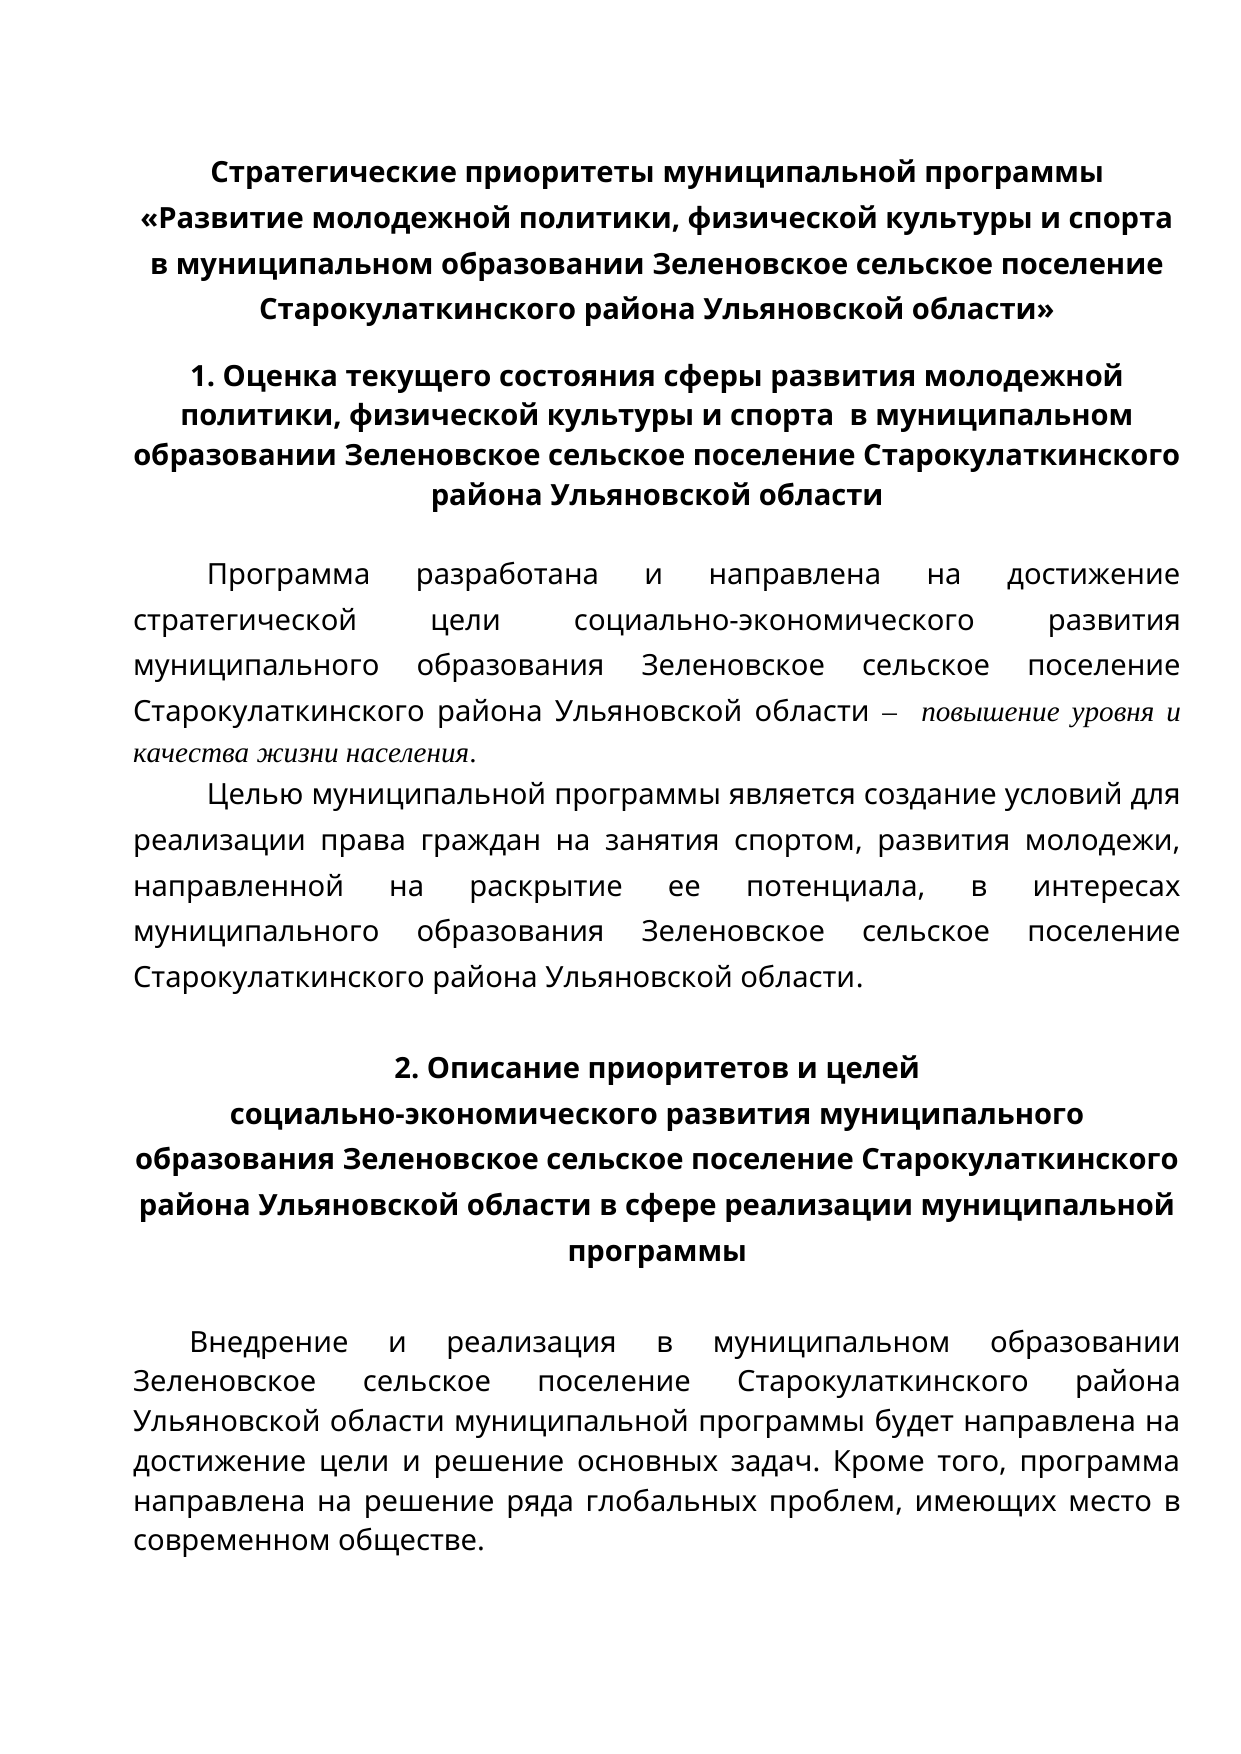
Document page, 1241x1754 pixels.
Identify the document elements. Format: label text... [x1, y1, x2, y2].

text 2. Описание приоритетов и целей [133, 1047, 1181, 1087]
text Стратегические приоритеты муниципальной программы «Развитие молодежной политики, физической культуры и спорта в муниципальном образовании Зеленовское сельское поселение Старокулаткинского района Ульяновской области» [133, 152, 1181, 328]
text Целью муниципальной программы является создание условий для реализации права граждан на занятия спортом, развития молодежи, направленной на раскрытие ее потенциала, в интересах муниципального образования Зеленовское сельское поселение Старокулаткинского района Ульяновской области. [133, 773, 1181, 996]
text социально-экономического развития муниципального образования Зеленовское сельское поселение Старокулаткинского района Ульяновской области в сфере реализации муниципальной программы [133, 1093, 1181, 1269]
text Программа разработана и направлена на достижение стратегической цели социально-экономического развития муниципального образования Зеленовское сельское поселение Старокулаткинского района Ульяновской области – повышение уровня и качества жизни населения. [133, 553, 1181, 768]
text 1. Оценка текущего состояния сферы развития молодежной политики, физической культуры и спорта в муниципальном образовании Зеленовское сельское поселение Старокулаткинского района Ульяновской области [133, 355, 1181, 514]
text Внедрение и реализация в муниципальном образовании Зеленовское сельское поселение Старокулаткинского района Ульяновской области муниципальной программы будет направлена на достижение цели и решение основных задач. Кроме того, программа направлена на решение ряда глобальных проблем, имеющих место в современном обществе. [133, 1321, 1181, 1559]
